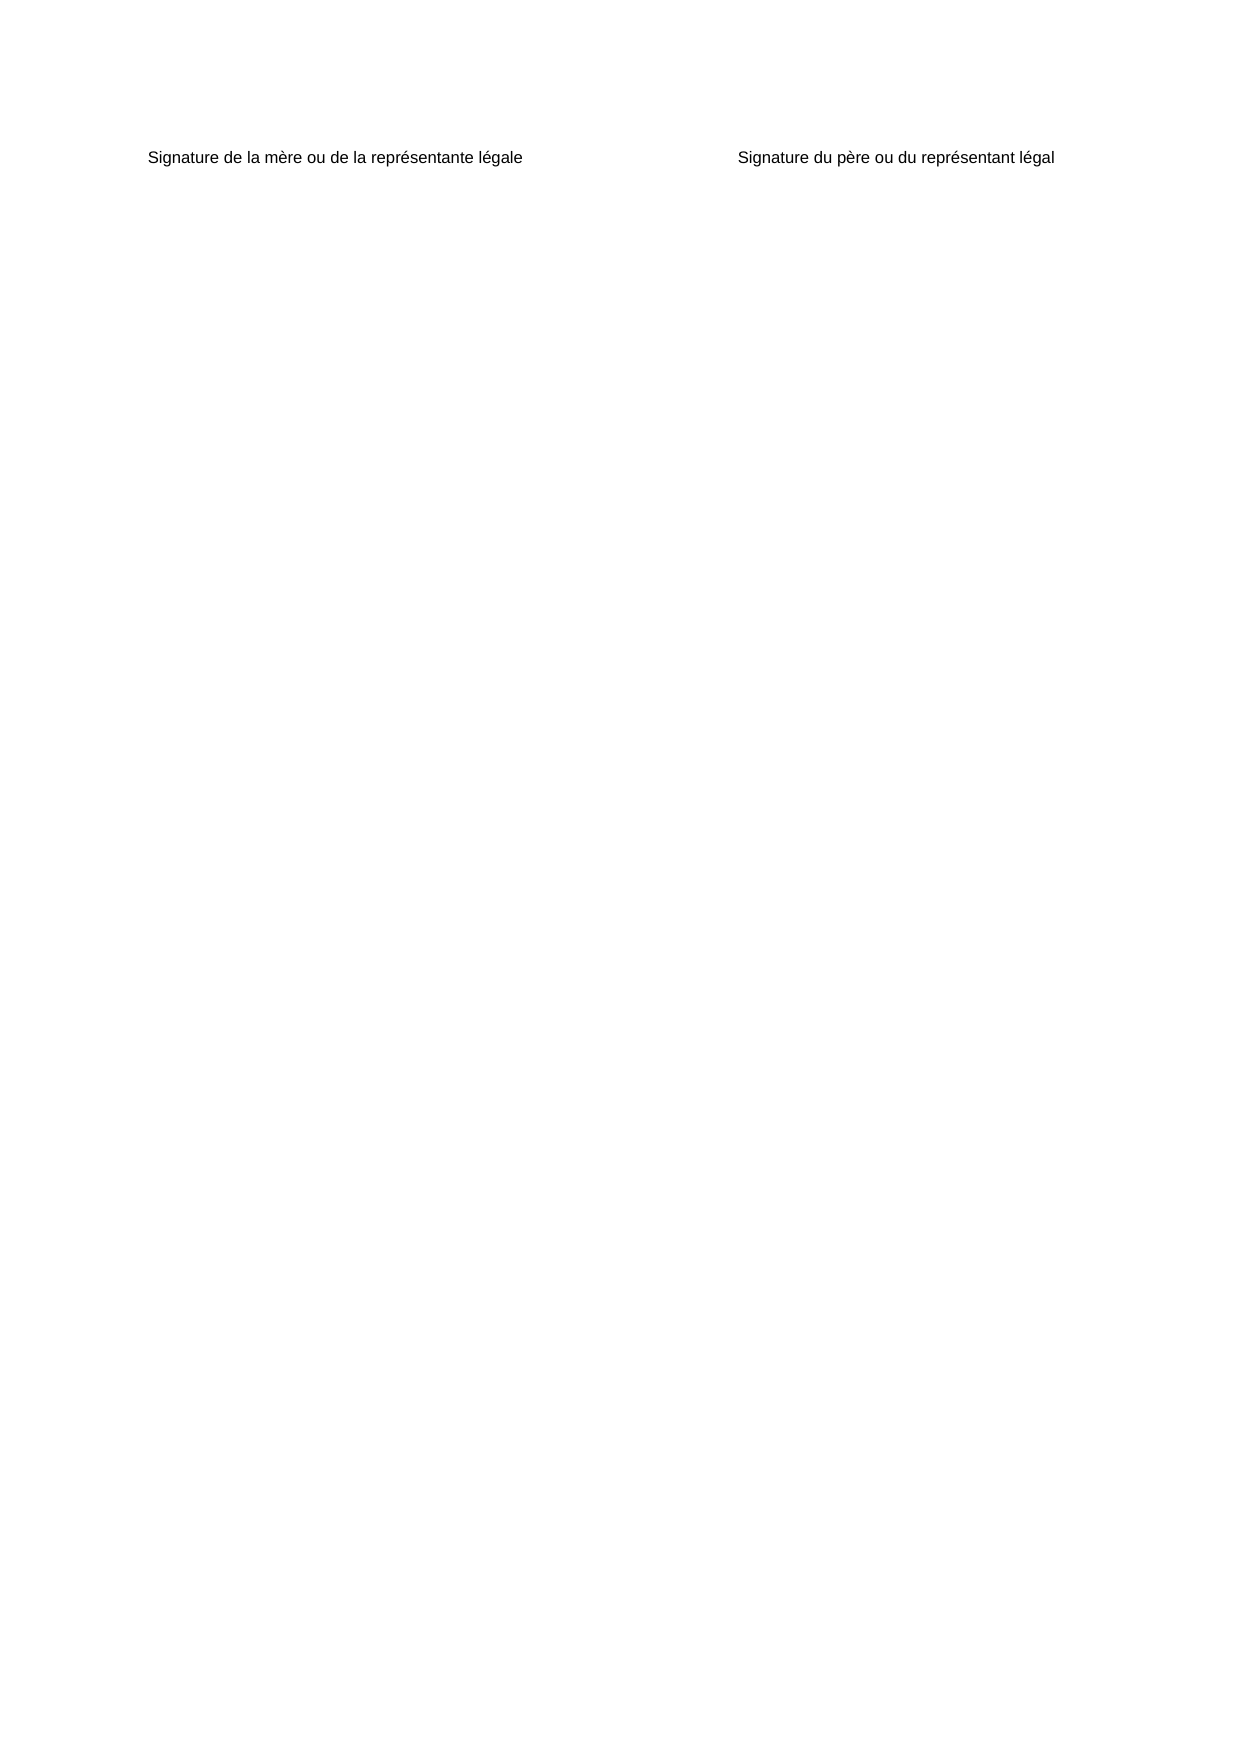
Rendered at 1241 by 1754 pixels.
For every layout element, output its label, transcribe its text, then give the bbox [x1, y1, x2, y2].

text Signature de la mère ou de la représentante légale Signature du père ou du représentant légal [148, 148, 1093, 167]
